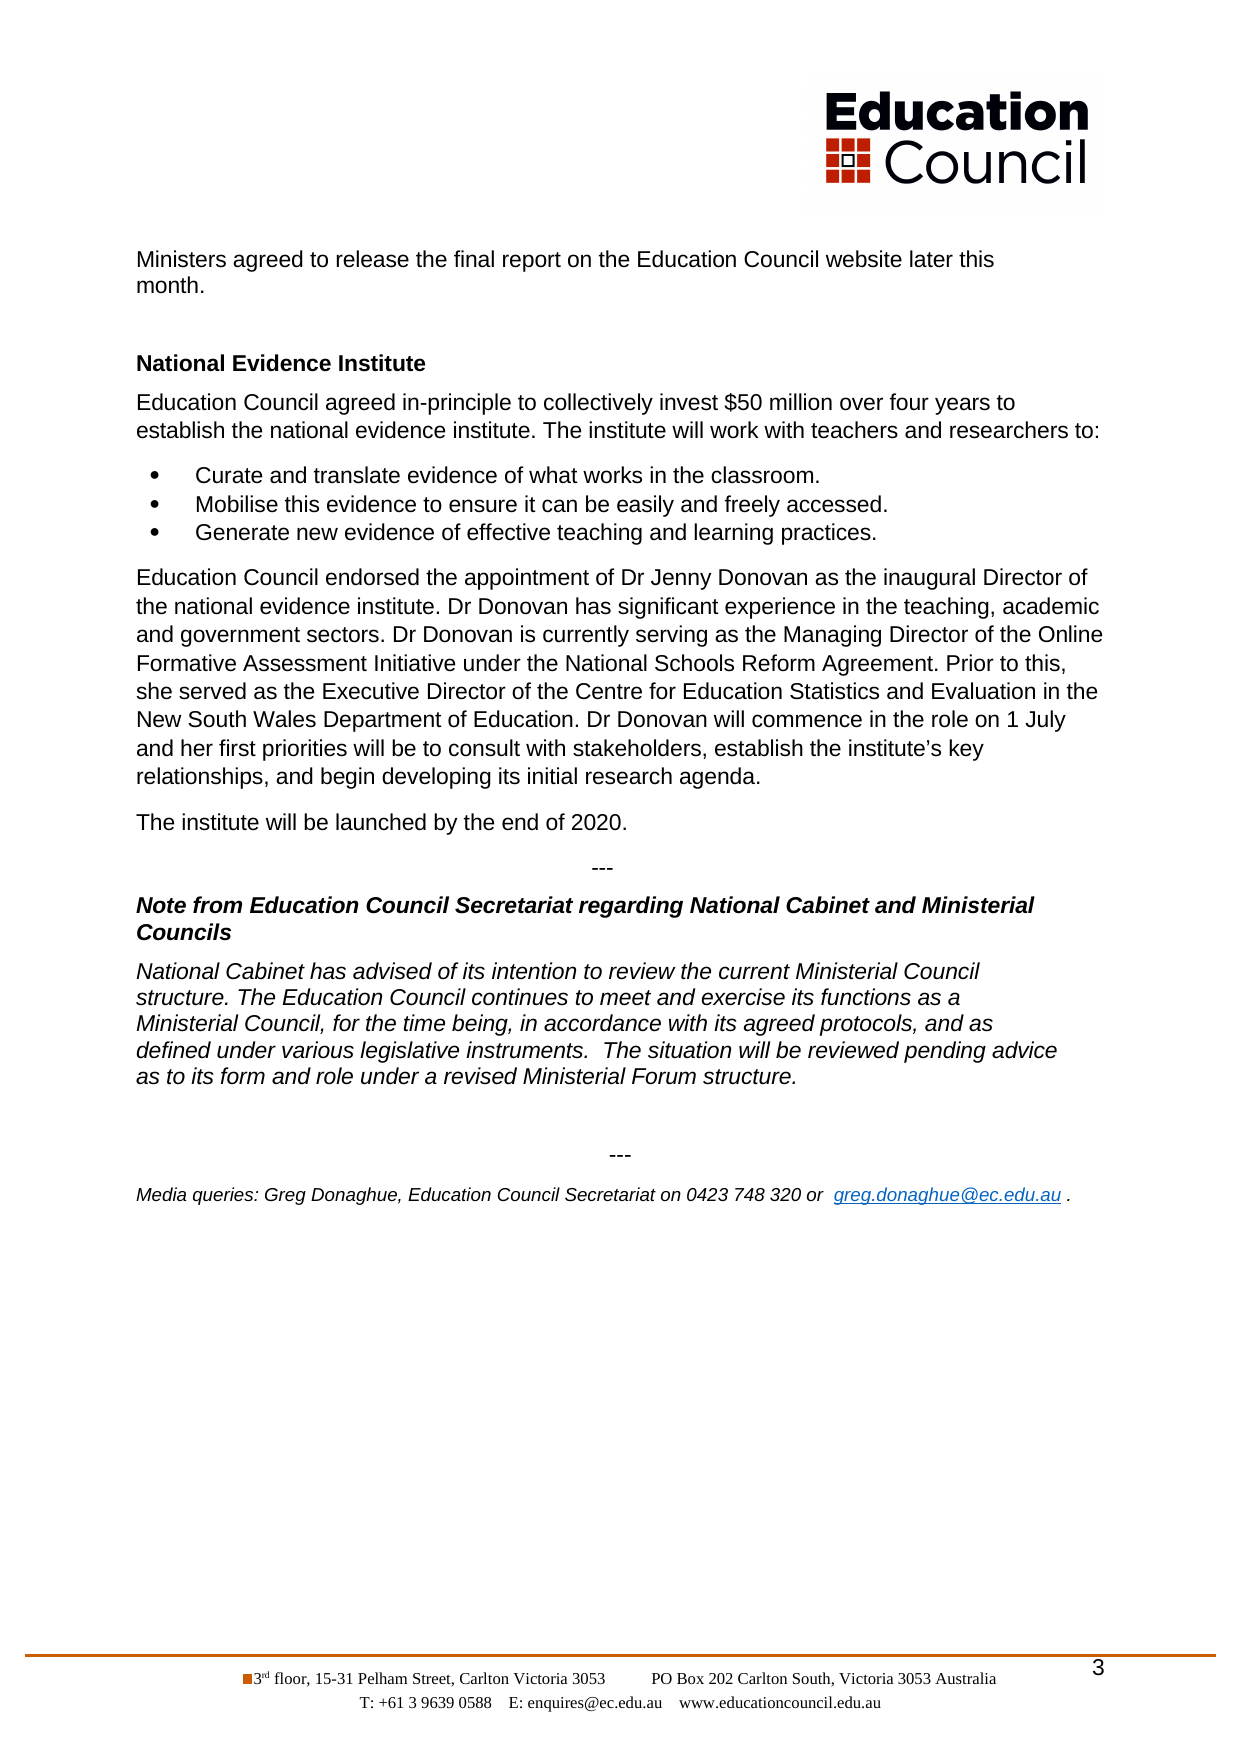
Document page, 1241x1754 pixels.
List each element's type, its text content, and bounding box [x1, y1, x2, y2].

text Ministers agreed to release the final report on the Education Council website later this month. [136, 246, 1069, 298]
text Education Council agreed in-principle to collectively invest $50 million over four years to establish the national evidence institute. The institute will work with teachers and researchers to: [136, 389, 1104, 443]
list Curate and translate evidence of what works in the classroom. [151, 462, 1104, 489]
text Education Council endorsed the appointment of Dr Jenny Donovan as the inaugural Director of the national evidence institute. Dr Donovan has significant experience in the teaching, academic and government sectors. Dr Donovan is currently serving as the Managing Director of the Online Formative Assessment Initiative under the National Schools Reform Agreement. Prior to this, she served as the Executive Director of the Centre for Education Statistics and Evaluation in the New South Wales Department of Education. Dr Donovan will commence in the role on 1 July and her first priorities will be to consult with stakeholders, establish the institute’s key relationships, and begin developing its initial research agenda. [136, 564, 1104, 790]
text National Evidence Institute [136, 350, 1069, 376]
text Media queries: Greg Donaghue, Education Council Secretariat on 0423 748 320 or greg.donaghue@ec.edu.au . [136, 1184, 1104, 1205]
text The institute will be launched by the end of 2020. [136, 808, 1104, 835]
picture [805, 73, 1105, 218]
text --- [136, 853, 1069, 880]
list Generate new evidence of effective teaching and learning practices. [151, 519, 1104, 546]
text National Cabinet has advised of its intention to review the current Ministerial Council structure. The Education Council continues to meet and exercise its functions as a Ministerial Council, for the time being, in accordance with its agreed protocols, and as defined under various legislative instruments. The situation will be reviewed pending advice as to its form and role under a revised Ministerial Forum structure. [136, 958, 1069, 1089]
text Note from Education Council Secretariat regarding National Cabinet and Ministerial Councils [136, 892, 1069, 945]
list Mobilise this evidence to ensure it can be easily and freely accessed. [151, 491, 1104, 517]
text --- [136, 1141, 1104, 1167]
